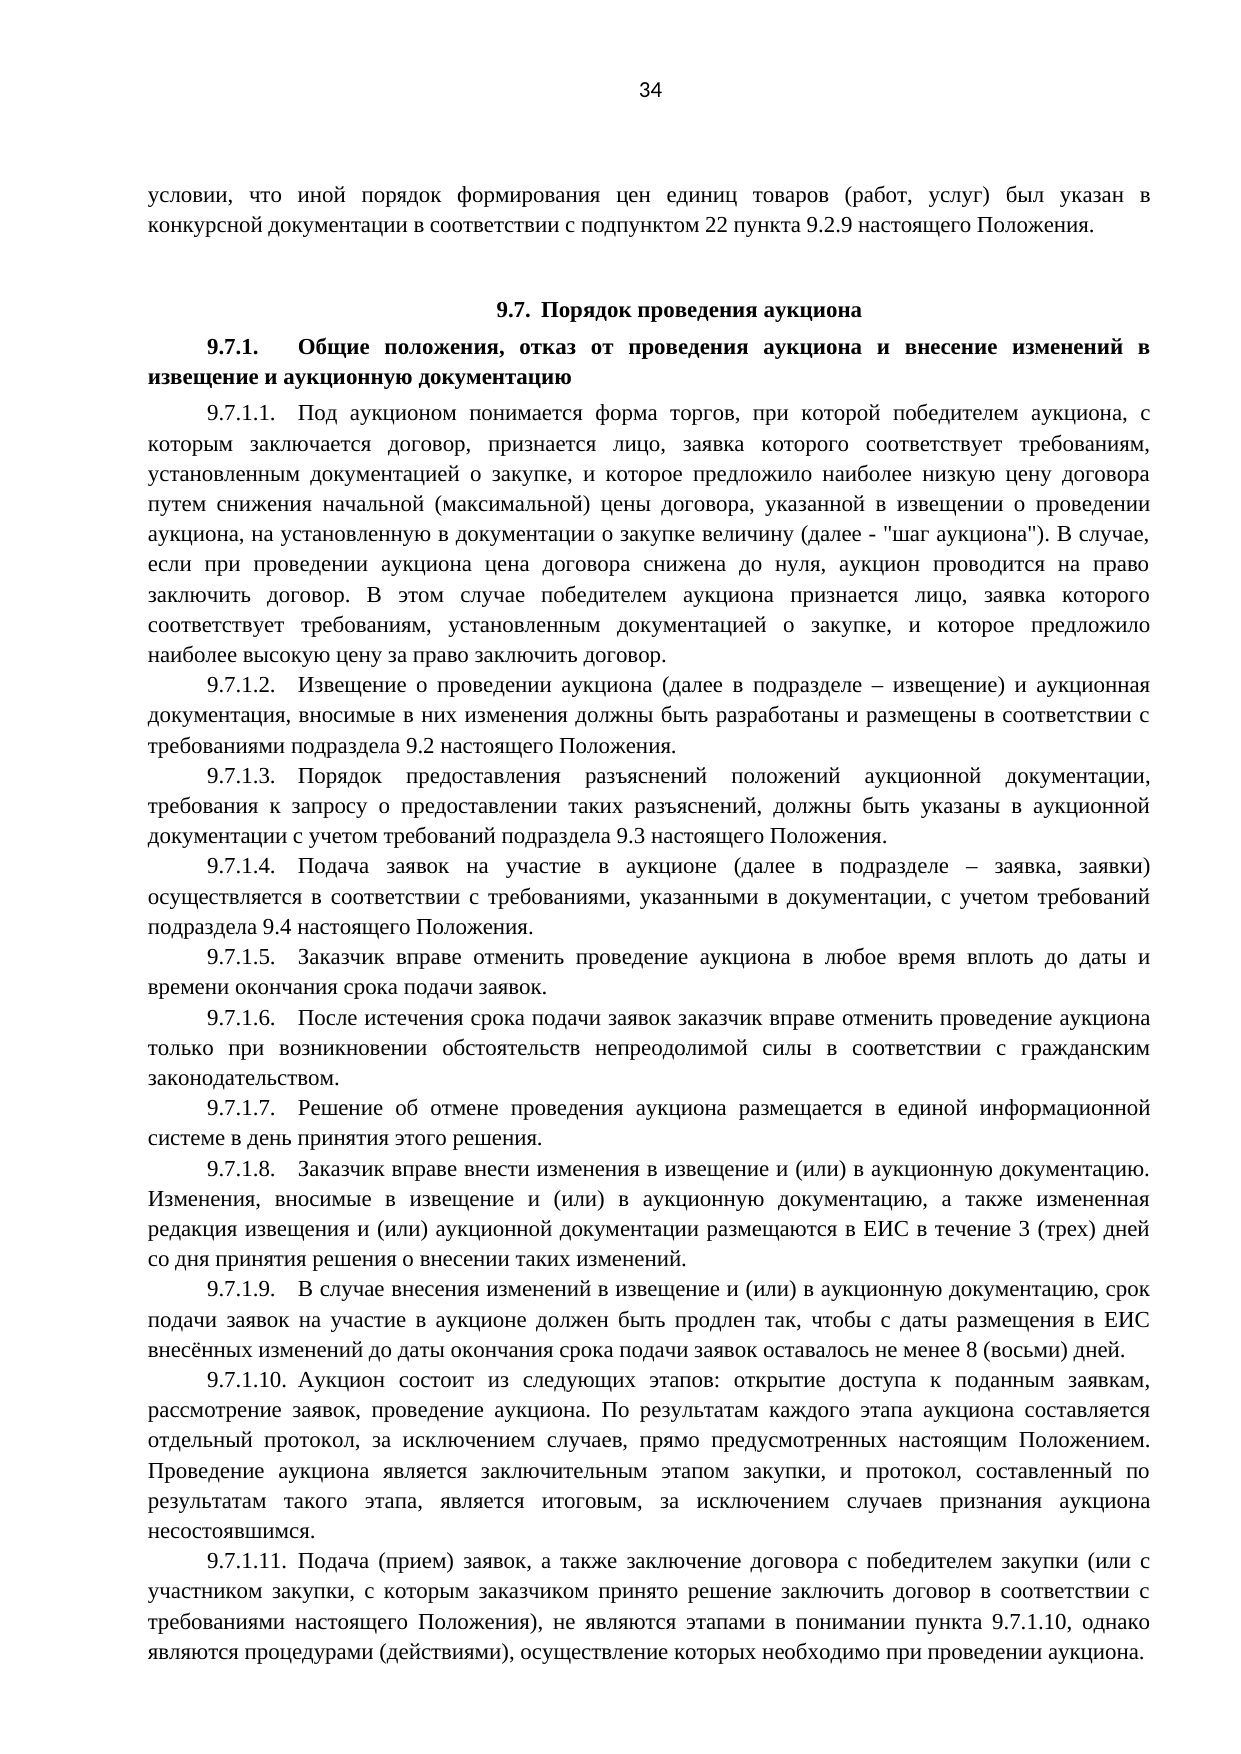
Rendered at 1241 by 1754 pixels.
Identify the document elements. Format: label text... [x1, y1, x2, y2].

subtitle Порядок проведения аукциона [148, 296, 1152, 323]
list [148, 181, 1152, 237]
list Аукцион состоит из следующих этапов: открытие доступа к поданным заявкам, рассмотрение заявок, проведение аукциона. По результатам каждого этапа аукциона составляется отдельный протокол, за исключением случаев, прямо предусмотренных настоящим Положением. Проведение аукциона является заключительным этапом закупки, и протокол, составленный по результатам такого этапа, является итоговым, за исключением случаев признания аукциона несостоявшимся. [148, 1366, 1152, 1543]
list Заказчик вправе отменить проведение аукциона в любое время вплоть до даты и времени окончания срока подачи заявок. [148, 943, 1152, 1000]
list Подача (прием) заявок, а также заключение договора с победителем закупки (или с участником закупки, с которым заказчиком принято решение заключить договор в соответствии с требованиями настоящего Положения), не являются этапами в понимании пункта 9.7.1.10, однако являются процедурами (действиями), осуществление которых необходимо при проведении аукциона. [148, 1547, 1152, 1664]
list Заказчик вправе внести изменения в извещение и (или) в аукционную документацию. Изменения, вносимые в извещение и (или) в аукционную документацию, а также измененная редакция извещения и (или) аукционной документации размещаются в ЕИС в течение 3 (трех) дней со дня принятия решения о внесении таких изменений. [148, 1155, 1152, 1272]
list Решение об отмене проведения аукциона размещается в единой информационной системе в день принятия этого решения. [148, 1094, 1152, 1151]
list Подача заявок на участие в аукционе (далее в подразделе – заявка, заявки) осуществляется в соответствии с требованиями, указанными в документации, с учетом требований подраздела 9.4 настоящего Положения. [148, 853, 1152, 939]
list Под аукционом понимается форма торгов, при которой победителем аукциона, с которым заключается договор, признается лицо, заявка которого соответствует требованиям, установленным документацией о закупке, и которое предложило наиболее низкую цену договора путем снижения начальной (максимальной) цены договора, указанной в извещении о проведении аукциона, на установленную в документации о закупке величину (далее - "шаг аукциона"). В случае, если при проведении аукциона цена договора снижена до нуля, аукцион проводится на право заключить договор. В этом случае победителем аукциона признается лицо, заявка которого соответствует требованиям, установленным документацией о закупке, и которое предложило наиболее высокую цену за право заключить договор. [148, 399, 1152, 667]
list После истечения срока подачи заявок заказчик вправе отменить проведение аукциона только при возникновении обстоятельств непреодолимой силы в соответствии с гражданским законодательством. [148, 1004, 1152, 1090]
list В случае внесения изменений в извещение и (или) в аукционную документацию, срок подачи заявок на участие в аукционе должен быть продлен так, чтобы с даты размещения в ЕИС внесённых изменений до даты окончания срока подачи заявок оставалось не менее 8 (восьми) дней. [148, 1276, 1152, 1362]
list Порядок предоставления разъяснений положений аукционной документации, требования к запросу о предоставлении таких разъяснений, должны быть указаны в аукционной документации с учетом требований подраздела 9.3 настоящего Положения. [148, 762, 1152, 849]
list Извещение о проведении аукциона (далее в подразделе – извещение) и аукционная документация, вносимые в них изменения должны быть разработаны и размещены в соответствии с требованиями подраздела 9.2 настоящего Положения. [148, 671, 1152, 758]
subtitle Общие положения, отказ от проведения аукциона и внесение изменений в извещение и аукционную документацию [148, 333, 1152, 389]
